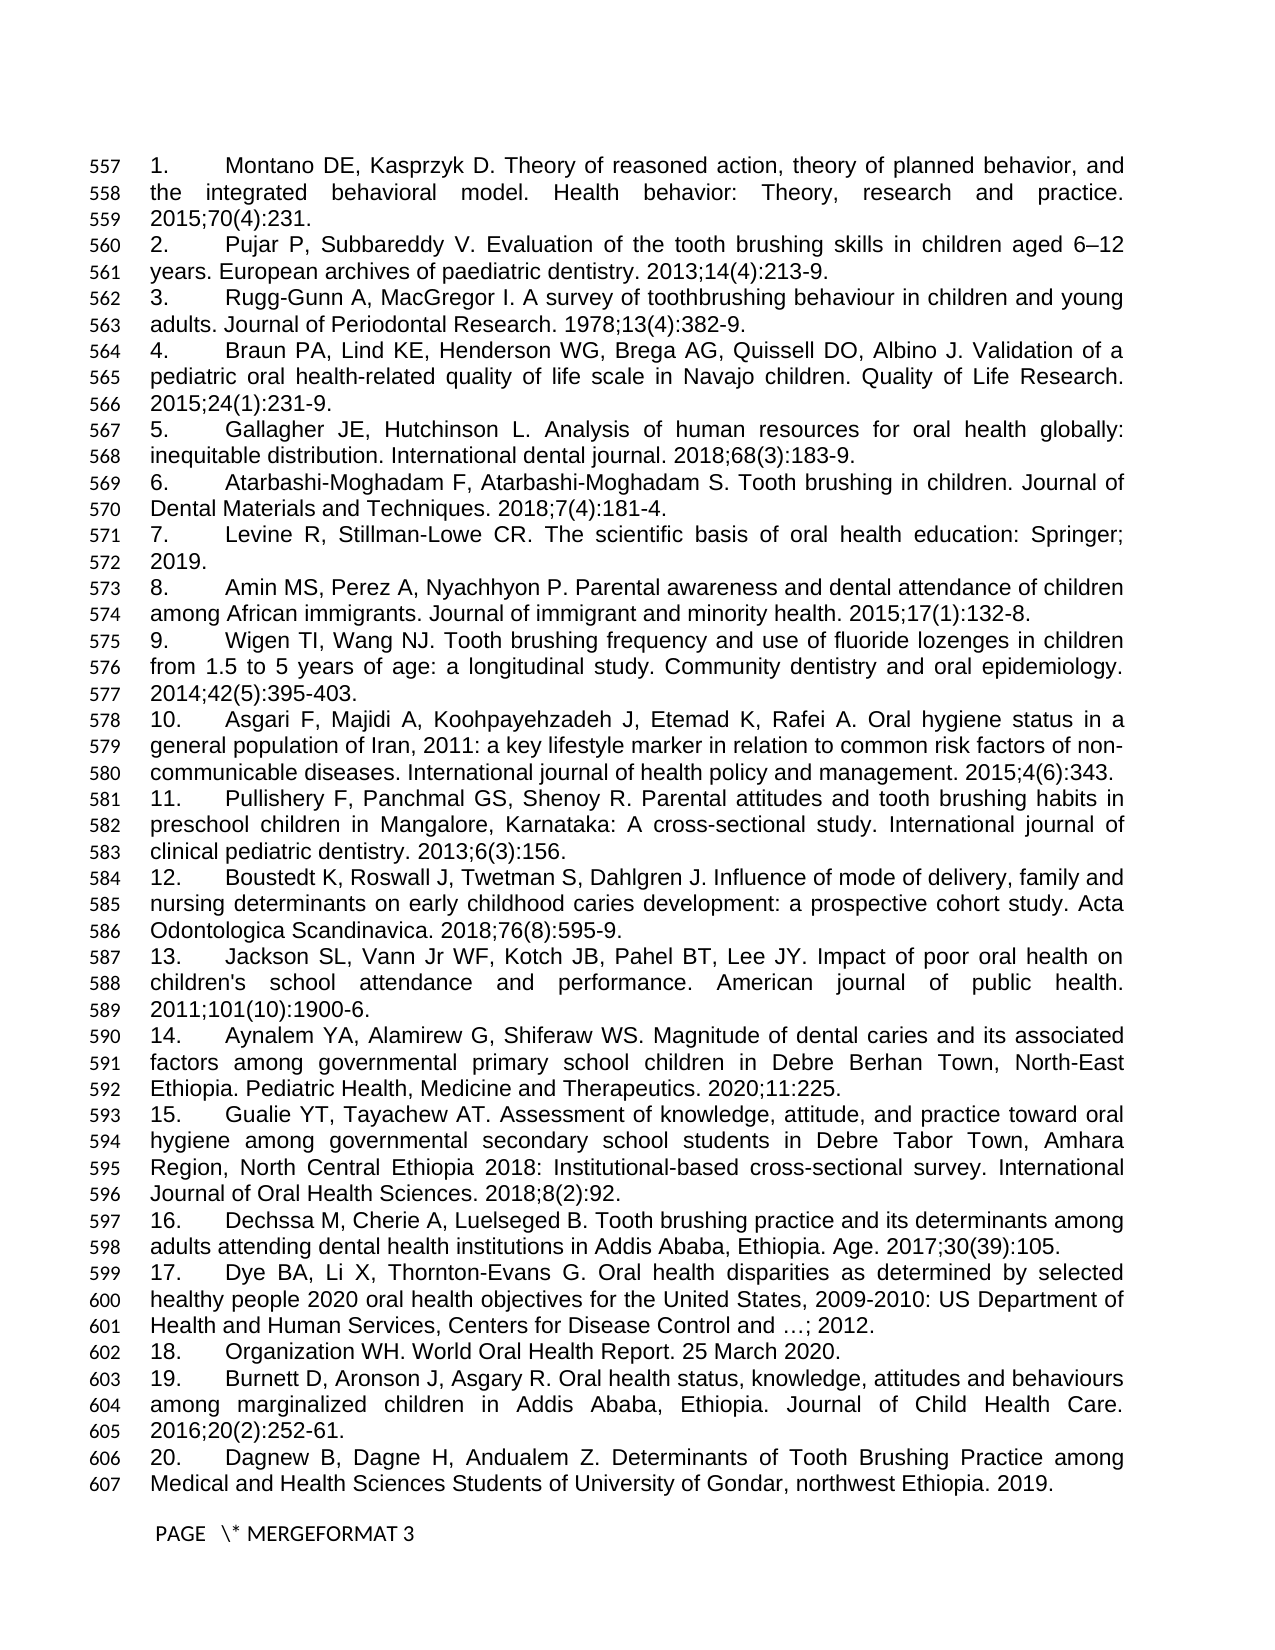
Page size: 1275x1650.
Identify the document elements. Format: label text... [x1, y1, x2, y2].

text 20. Dagnew B, Dagne H, Andualem Z. Determinants of Tooth Brushing Practice among Medical and Health Sciences Students of University of Gondar, northwest Ethiopia. 2019. [150, 1444, 1125, 1496]
text 10. Asgari F, Majidi A, Koohpayehzadeh J, Etemad K, Rafei A. Oral hygiene status in a general population of Iran, 2011: a key lifestyle marker in relation to common risk factors of non-communicable diseases. International journal of health policy and management. 2015;4(6):343. [150, 706, 1125, 785]
text 19. Burnett D, Aronson J, Asgary R. Oral health status, knowledge, attitudes and behaviours among marginalized children in Addis Ababa, Ethiopia. Journal of Child Health Care. 2016;20(2):252-61. [150, 1365, 1125, 1444]
text 17. Dye BA, Li X, Thornton-Evans G. Oral health disparities as determined by selected healthy people 2020 oral health objectives for the United States, 2009-2010: US Department of Health and Human Services, Centers for Disease Control and …; 2012. [150, 1259, 1125, 1338]
text 8. Amin MS, Perez A, Nyachhyon P. Parental awareness and dental attendance of children among African immigrants. Journal of immigrant and minority health. 2015;17(1):132-8. [150, 574, 1125, 627]
text 2. Pujar P, Subbareddy V. Evaluation of the tooth brushing skills in children aged 6–12 years. European archives of paediatric dentistry. 2013;14(4):213-9. [150, 231, 1125, 284]
text 7. Levine R, Stillman-Lowe CR. The scientific basis of oral health education: Springer; 2019. [150, 521, 1125, 574]
text 13. Jackson SL, Vann Jr WF, Kotch JB, Pahel BT, Lee JY. Impact of poor oral health on children's school attendance and performance. American journal of public health. 2011;101(10):1900-6. [150, 943, 1125, 1022]
text 3. Rugg‐Gunn A, MacGregor I. A survey of toothbrushing behaviour in children and young adults. Journal of Periodontal Research. 1978;13(4):382-9. [150, 284, 1125, 337]
text 18. Organization WH. World Oral Health Report. 25 March 2020. [150, 1338, 1125, 1365]
text 1. Montano DE, Kasprzyk D. Theory of reasoned action, theory of planned behavior, and the integrated behavioral model. Health behavior: Theory, research and practice. 2015;70(4):231. [150, 150, 1125, 231]
text 5. Gallagher JE, Hutchinson L. Analysis of human resources for oral health globally: inequitable distribution. International dental journal. 2018;68(3):183-9. [150, 416, 1125, 469]
text 11. Pullishery F, Panchmal GS, Shenoy R. Parental attitudes and tooth brushing habits in preschool children in Mangalore, Karnataka: A cross-sectional study. International journal of clinical pediatric dentistry. 2013;6(3):156. [150, 785, 1125, 864]
text 16. Dechssa M, Cherie A, Luelseged B. Tooth brushing practice and its determinants among adults attending dental health institutions in Addis Ababa, Ethiopia. Age. 2017;30(39):105. [150, 1207, 1125, 1259]
text 9. Wigen TI, Wang NJ. Tooth brushing frequency and use of fluoride lozenges in children from 1.5 to 5 years of age: a longitudinal study. Community dentistry and oral epidemiology. 2014;42(5):395-403. [150, 627, 1125, 706]
text 4. Braun PA, Lind KE, Henderson WG, Brega AG, Quissell DO, Albino J. Validation of a pediatric oral health-related quality of life scale in Navajo children. Quality of Life Research. 2015;24(1):231-9. [150, 337, 1125, 416]
text 6. Atarbashi-Moghadam F, Atarbashi-Moghadam S. Tooth brushing in children. Journal of Dental Materials and Techniques. 2018;7(4):181-4. [150, 469, 1125, 521]
text 14. Aynalem YA, Alamirew G, Shiferaw WS. Magnitude of dental caries and its associated factors among governmental primary school children in Debre Berhan Town, North-East Ethiopia. Pediatric Health, Medicine and Therapeutics. 2020;11:225. [150, 1022, 1125, 1101]
text 12. Boustedt K, Roswall J, Twetman S, Dahlgren J. Influence of mode of delivery, family and nursing determinants on early childhood caries development: a prospective cohort study. Acta Odontologica Scandinavica. 2018;76(8):595-9. [150, 864, 1125, 943]
text 15. Gualie YT, Tayachew AT. Assessment of knowledge, attitude, and practice toward oral hygiene among governmental secondary school students in Debre Tabor Town, Amhara Region, North Central Ethiopia 2018: Institutional-based cross-sectional survey. International Journal of Oral Health Sciences. 2018;8(2):92. [150, 1101, 1125, 1207]
